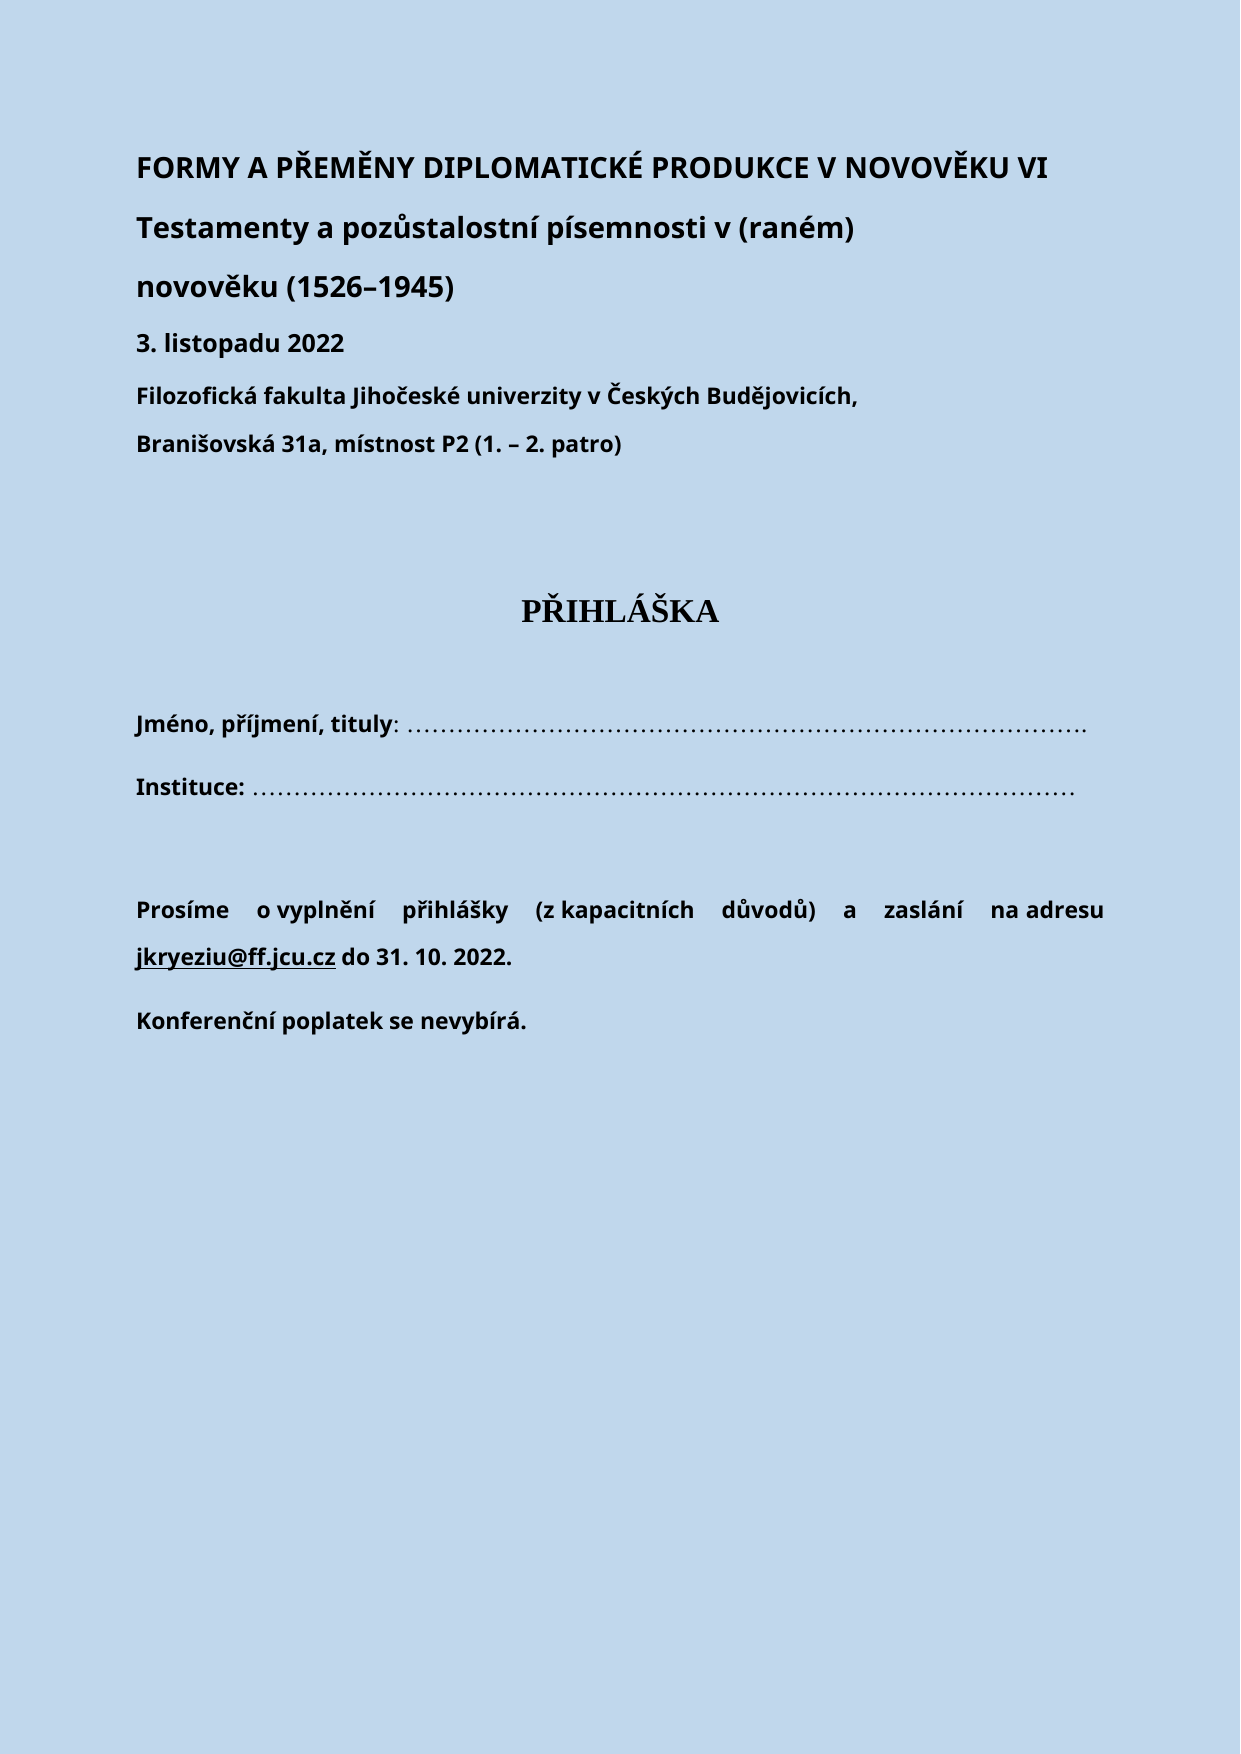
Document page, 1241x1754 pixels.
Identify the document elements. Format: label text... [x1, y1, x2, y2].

text Formy a přeměny diplomatické produkce v novověku VI [136, 148, 1104, 187]
text Filozofická fakulta Jihočeské univerzity v Českých Budějovicích, [136, 379, 1104, 411]
text Instituce: ……………………………………………………………………………………… [136, 771, 1104, 802]
text Konferenční poplatek se nevybírá. [136, 1005, 1104, 1036]
text 3. listopadu 2022 [136, 326, 1104, 360]
text Branišovská 31a, místnost P2 (1. – 2. patro) [136, 427, 1104, 459]
text Jméno, příjmení, tituly: ………………………………………………………………………. [136, 707, 1104, 739]
text Přihláška [136, 591, 1104, 630]
text novověku (1526–1945) [136, 267, 1104, 306]
text Prosíme o vyplnění přihlášky (z kapacitních důvodů) a zaslání na adresu jkryeziu@ff.jcu.cz do 31. 10. 2022. [136, 894, 1104, 972]
text Testamenty a pozůstalostní písemnosti v (raném) [136, 207, 1104, 247]
